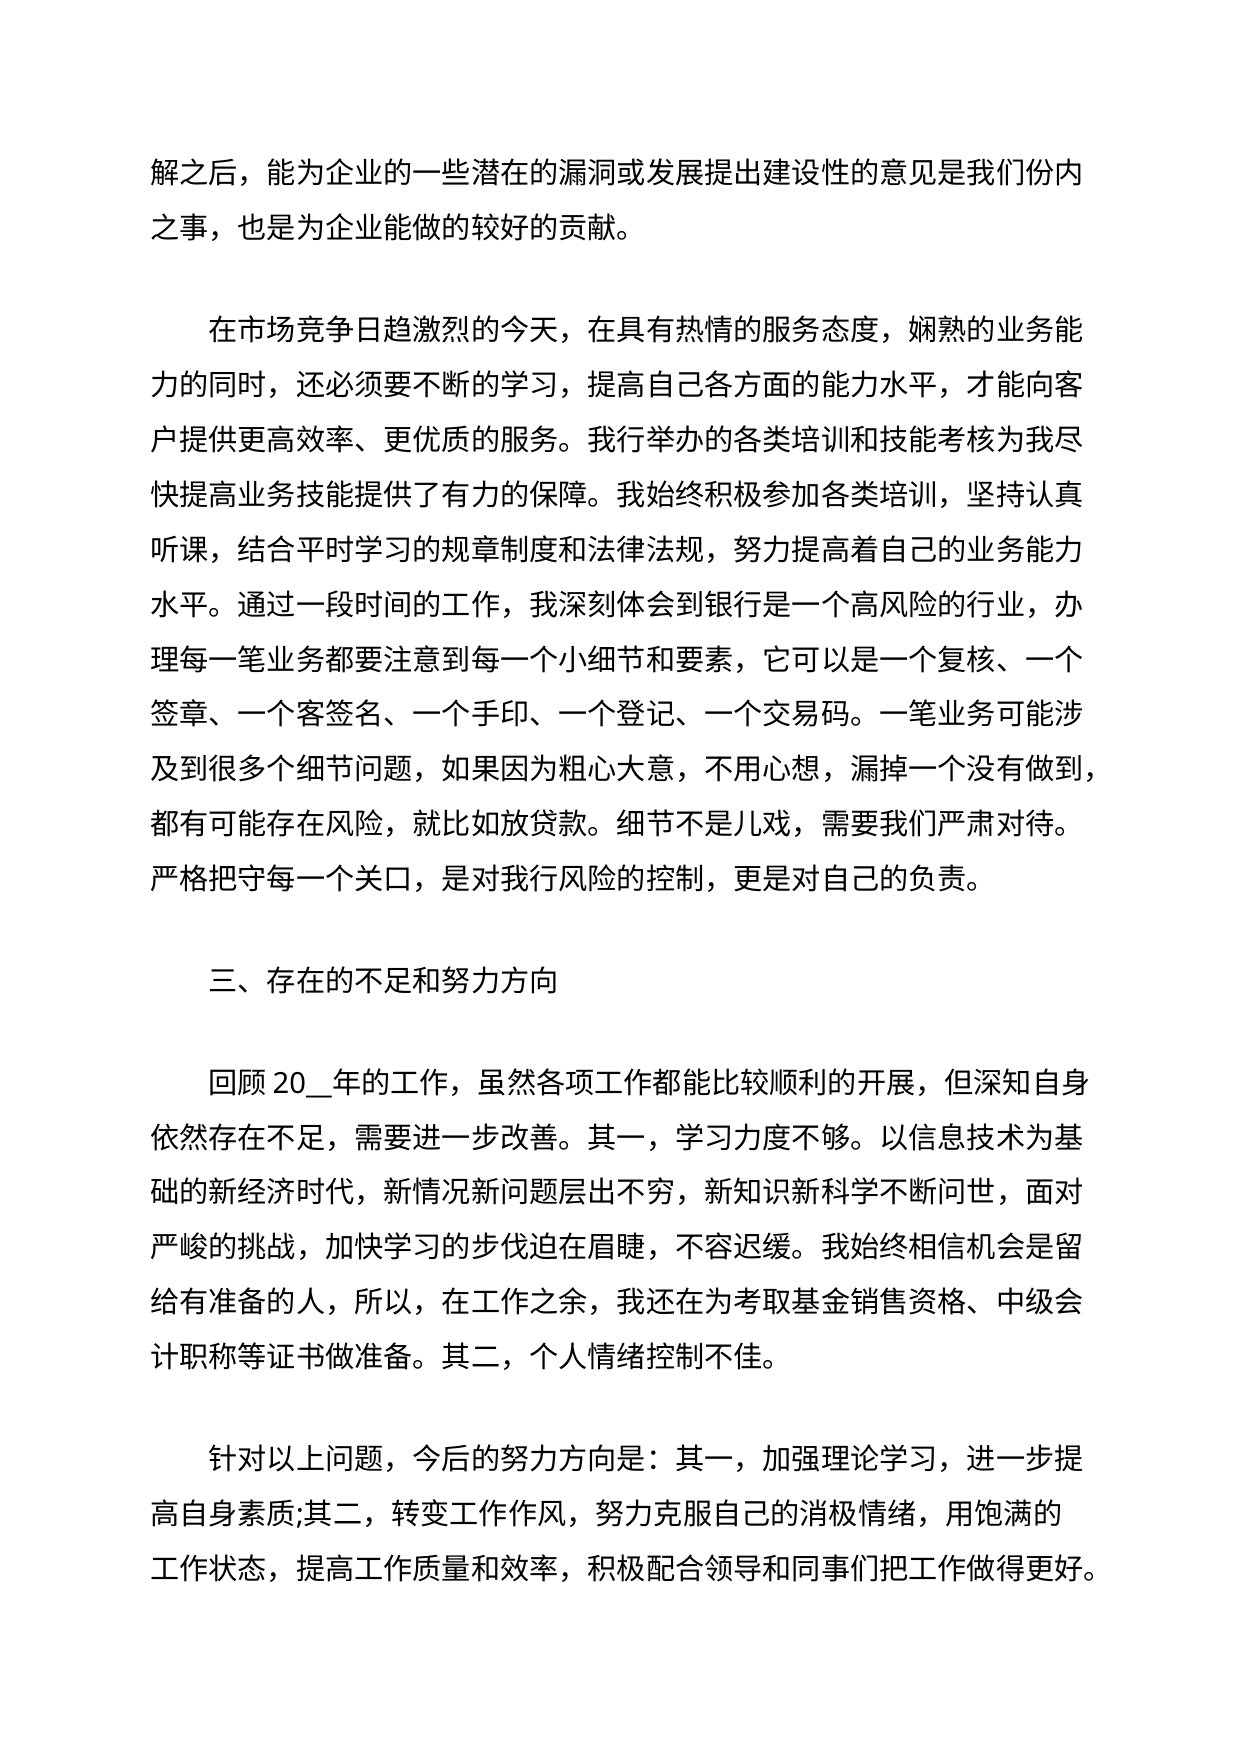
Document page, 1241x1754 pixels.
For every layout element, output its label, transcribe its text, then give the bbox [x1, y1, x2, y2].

text 回顾20__年的工作，虽然各项工作都能比较顺利的开展，但深知自身依然存在不足，需要进一步改善。其一，学习力度不够。以信息技术为基础的新经济时代，新情况新问题层出不穷，新知识新科学不断问世，面对严峻的挑战，加快学习的步伐迫在眉睫，不容迟缓。我始终相信机会是留给有准备的人，所以，在工作之余，我还在为考取基金销售资格、中级会计职称等证书做准备。其二，个人情绪控制不佳。 [150, 1059, 1090, 1376]
text 三、存在的不足和努力方向 [150, 957, 1090, 1000]
text 针对以上问题，今后的努力方向是：其一，加强理论学习，进一步提高自身素质;其二，转变工作作风，努力克服自己的消极情绪，用饱满的工作状态，提高工作质量和效率，积极配合领导和同事们把工作做得更好。 [150, 1436, 1090, 1588]
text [150, 150, 1090, 247]
text 在市场竞争日趋激烈的今天，在具有热情的服务态度，娴熟的业务能力的同时，还必须要不断的学习，提高自己各方面的能力水平，才能向客户提供更高效率、更优质的服务。我行举办的各类培训和技能考核为我尽快提高业务技能提供了有力的保障。我始终积极参加各类培训，坚持认真听课，结合平时学习的规章制度和法律法规，努力提高着自己的业务能力水平。通过一段时间的工作，我深刻体会到银行是一个高风险的行业，办理每一笔业务都要注意到每一个小细节和要素，它可以是一个复核、一个签章、一个客签名、一个手印、一个登记、一个交易码。一笔业务可能涉及到很多个细节问题，如果因为粗心大意，不用心想，漏掉一个没有做到，都有可能存在风险，就比如放贷款。细节不是儿戏，需要我们严肃对待。严格把守每一个关口，是对我行风险的控制，更是对自己的负责。 [150, 307, 1090, 898]
